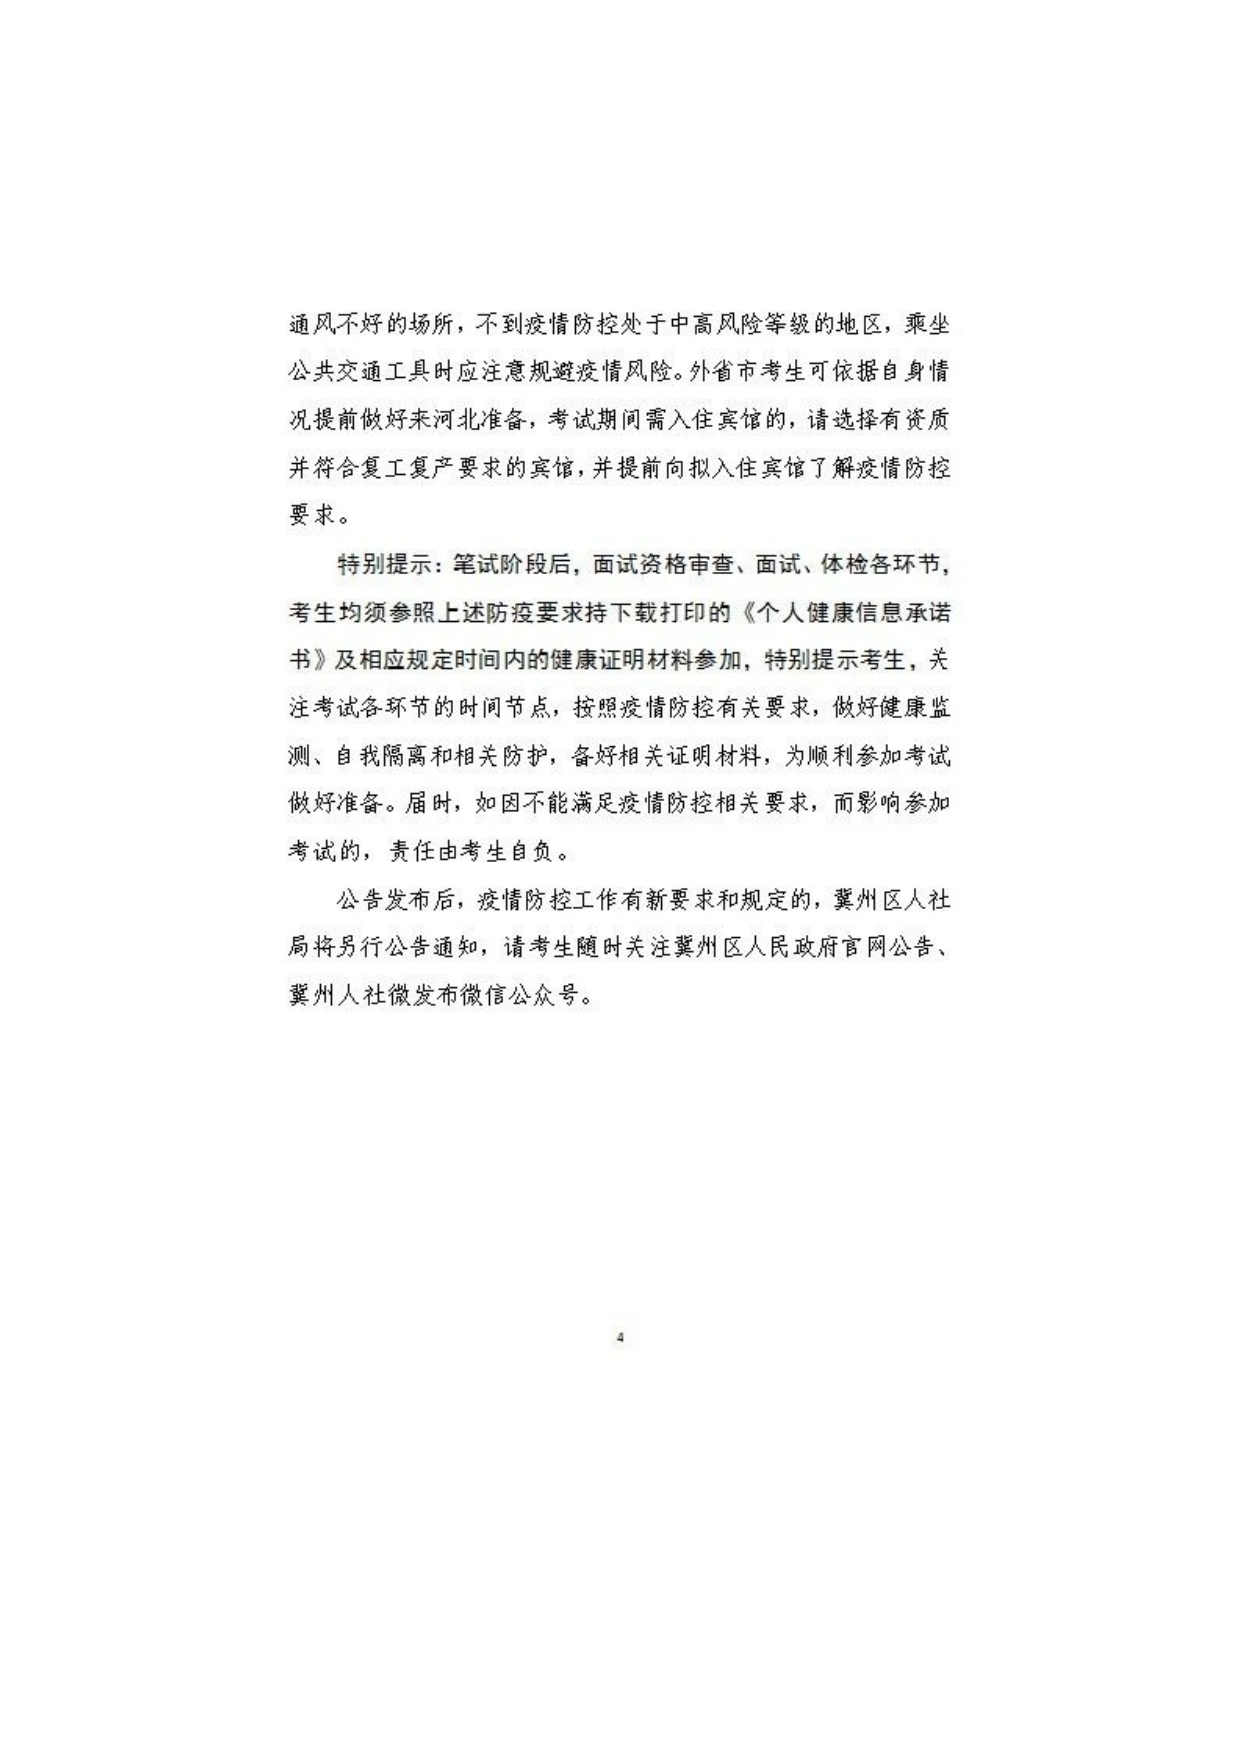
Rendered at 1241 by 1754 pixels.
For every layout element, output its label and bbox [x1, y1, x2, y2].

picture [187, 162, 1060, 1419]
